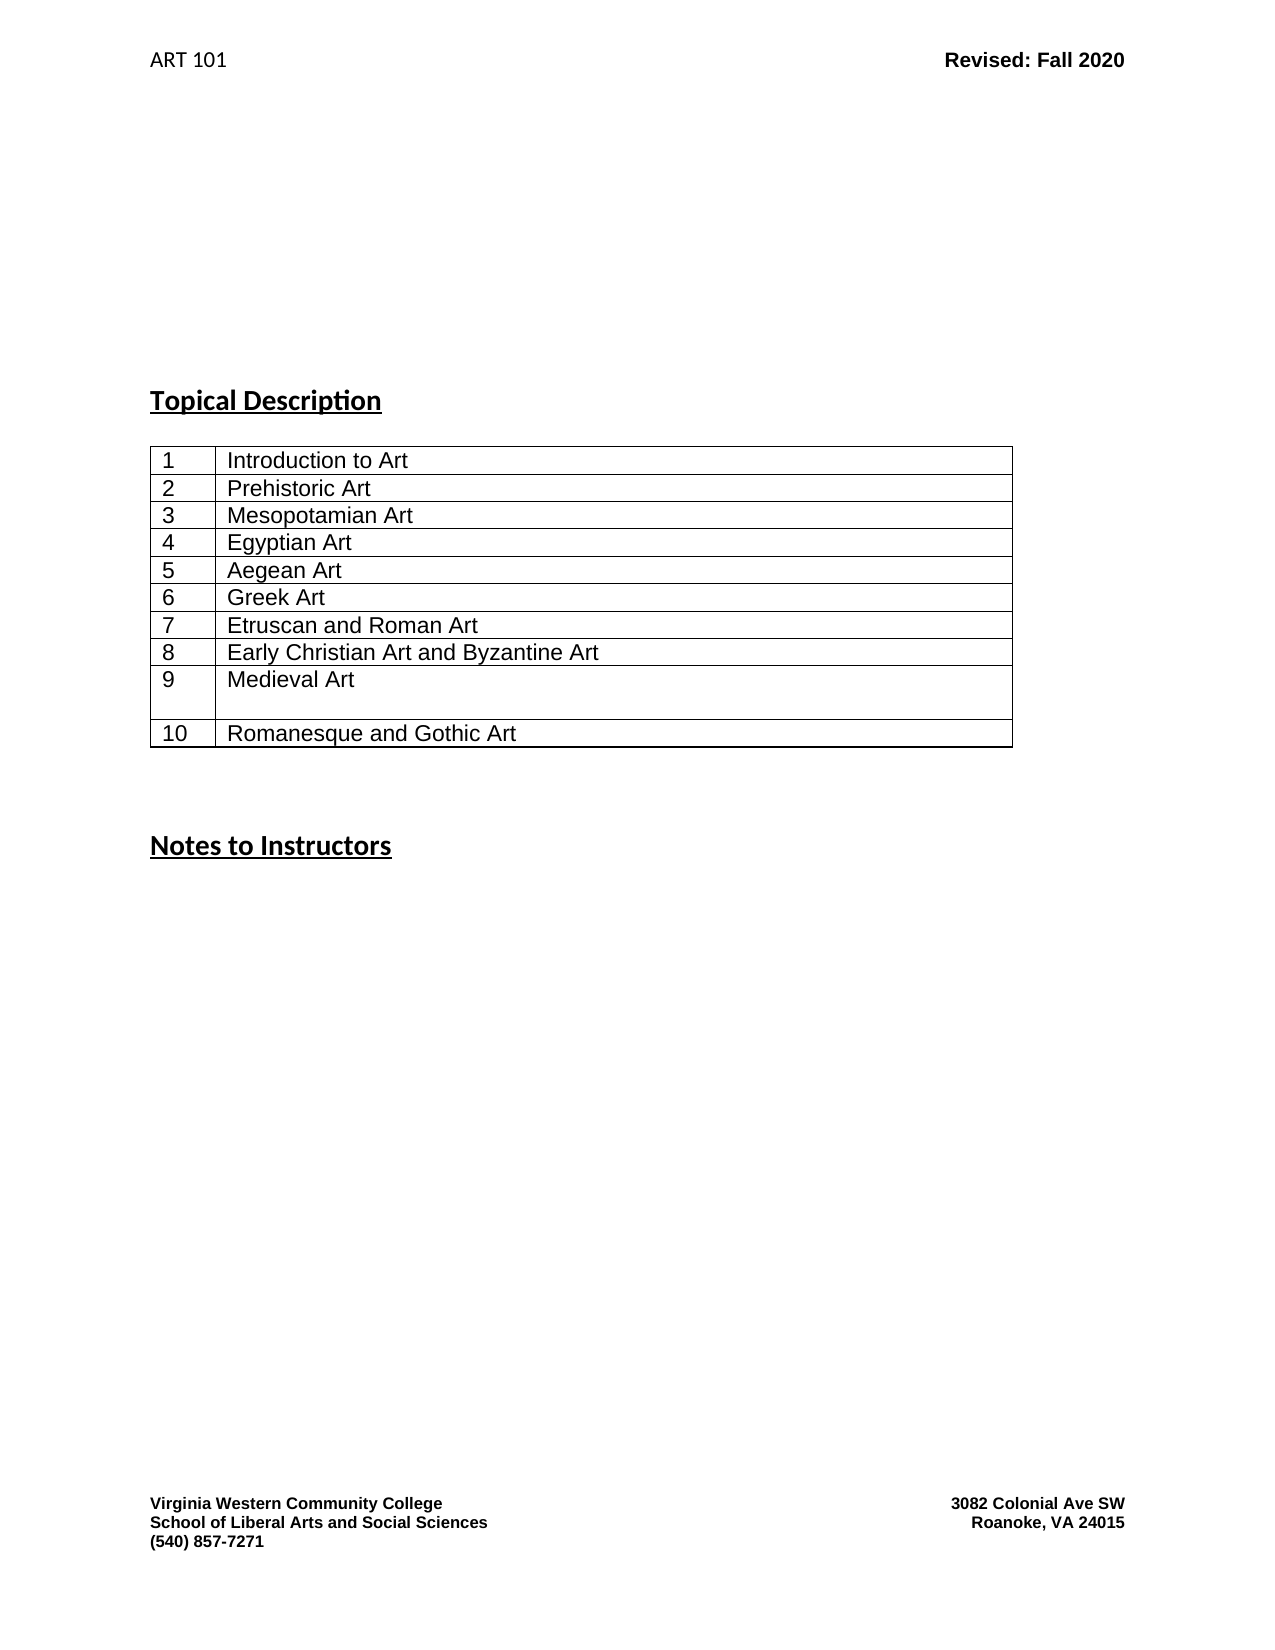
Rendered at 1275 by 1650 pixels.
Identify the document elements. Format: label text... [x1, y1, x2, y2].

table_cell Medieval Art [216, 666, 1012, 719]
table_cell Greek Art [216, 584, 1012, 611]
table_cell 4 [151, 529, 215, 556]
table_cell 10 [151, 720, 215, 746]
table_cell 9 [151, 666, 215, 719]
table_cell 3 [151, 502, 215, 528]
table_cell Romanesque and Gothic Art [216, 720, 1012, 746]
table_cell Aegean Art [216, 557, 1012, 583]
table_cell 2 [151, 475, 215, 501]
table_cell 8 [151, 639, 215, 665]
table_cell 5 [151, 557, 215, 583]
table_cell Prehistoric Art [216, 475, 1012, 501]
table_cell 7 [151, 612, 215, 638]
table_cell 6 [151, 584, 215, 611]
table_cell Early Christian Art and Byzantine Art [216, 639, 1012, 665]
text Topical Description [150, 382, 1125, 417]
text Notes to Instructors [150, 827, 1125, 862]
table_cell Etruscan and Roman Art [216, 612, 1012, 638]
table_header Introduction to Art [216, 447, 1012, 473]
table_header 1 [151, 447, 215, 473]
table_cell Egyptian Art [216, 529, 1012, 556]
table_cell Mesopotamian Art [216, 502, 1012, 528]
